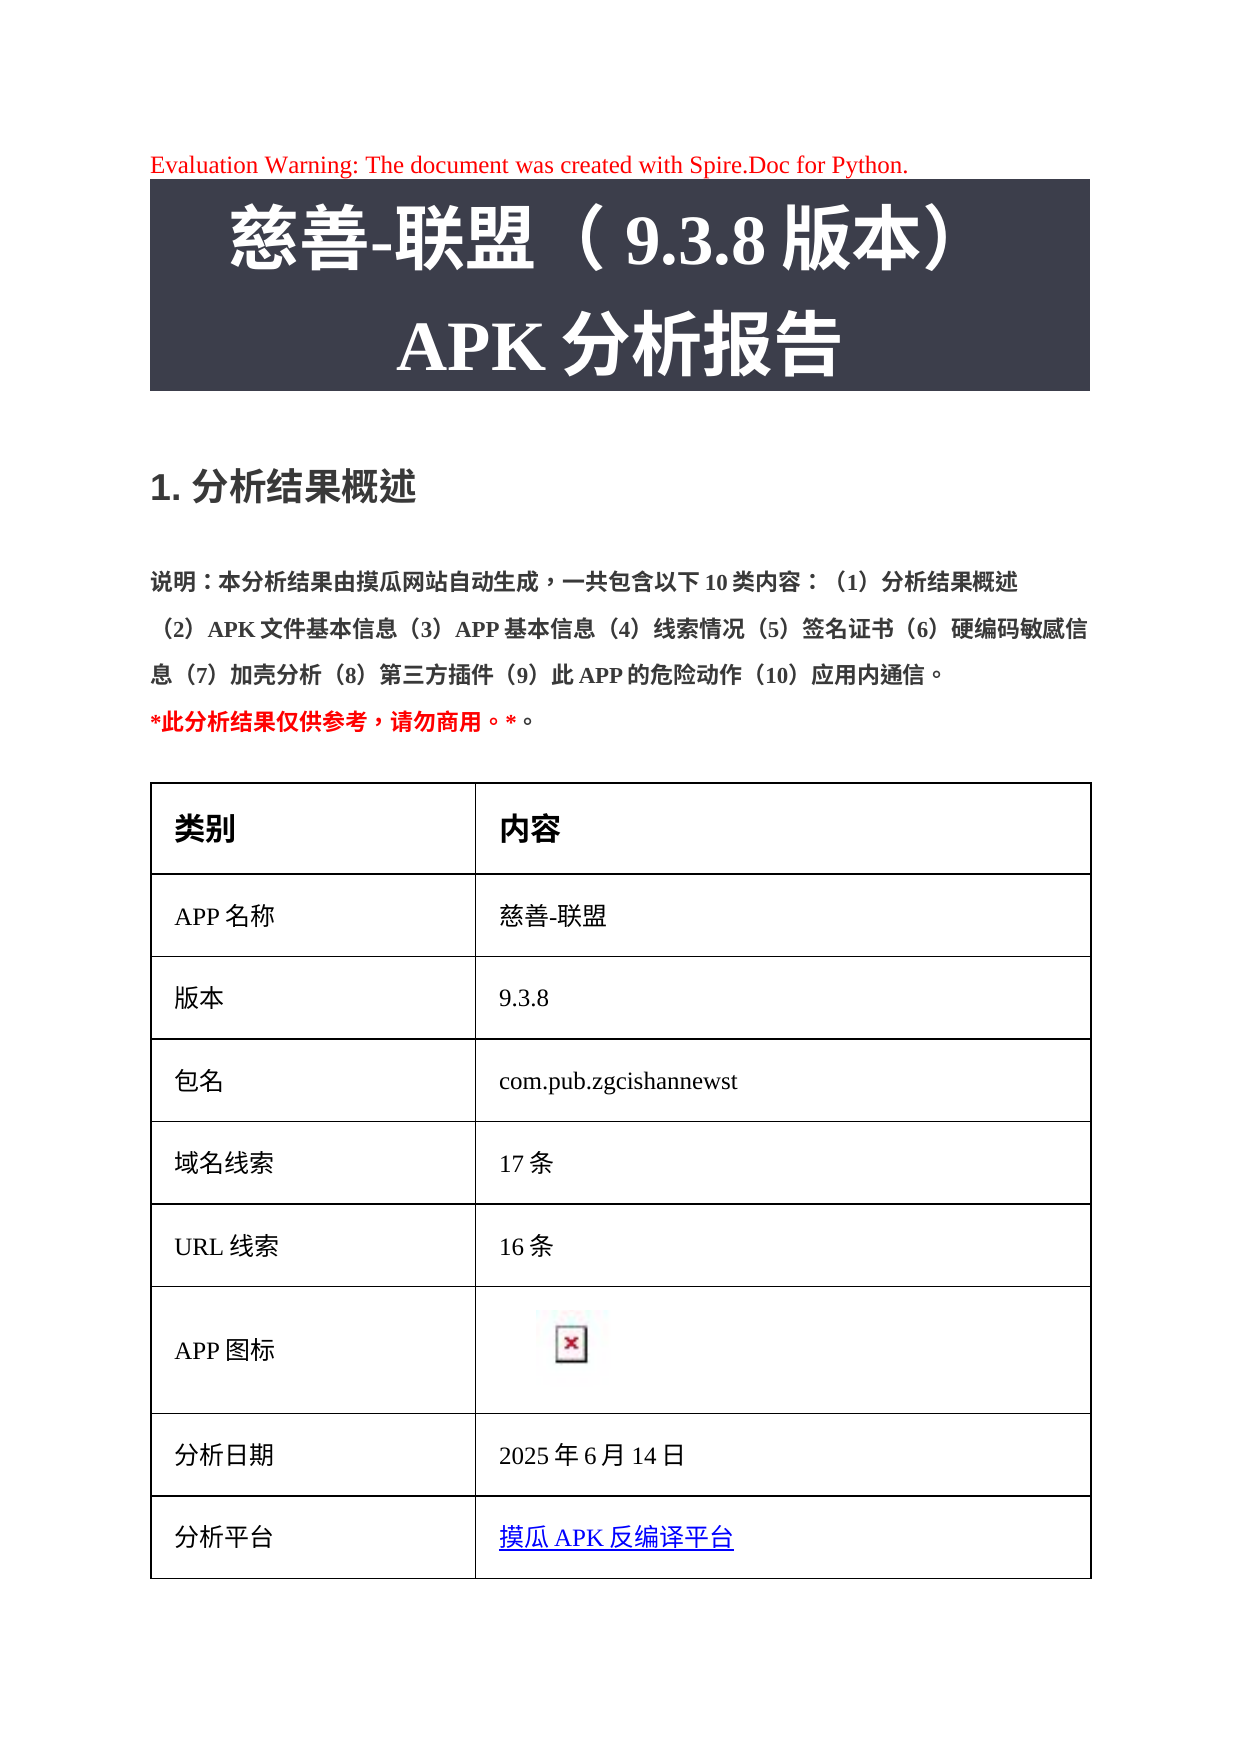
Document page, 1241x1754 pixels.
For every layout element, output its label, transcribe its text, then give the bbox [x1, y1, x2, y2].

table_cell URL线索 [152, 1205, 475, 1286]
table_cell com.pub.zgcishannewst [476, 1040, 1090, 1121]
table_cell 分析平台 [152, 1497, 475, 1577]
table_cell 慈善-联盟 [476, 875, 1090, 956]
subtitle 1. 分析结果概述 [150, 460, 1090, 511]
table_cell 包名 [152, 1040, 475, 1121]
text 慈善-联盟（ 9.3.8版本） APK分析报告 [150, 179, 1090, 391]
table_cell 域名线索 [152, 1122, 475, 1203]
table_cell APP名称 [152, 875, 475, 956]
table_cell 9.3.8 [476, 957, 1090, 1038]
text Evaluation Warning: The document was created with Spire.Doc for Python. [150, 150, 1090, 179]
table_cell 17条 [476, 1122, 1090, 1203]
table_cell 分析日期 [152, 1414, 475, 1495]
table_cell 2025年6月14日 [476, 1414, 1090, 1495]
table_header 内容 [476, 784, 1090, 873]
table_cell 版本 [152, 957, 475, 1038]
table_cell [476, 1287, 1090, 1412]
table_cell 摸瓜APK反编译平台 [476, 1497, 1090, 1577]
text 说明：本分析结果由摸瓜网站自动生成，一共包含以下10类内容：（1）分析结果概述（2）APK文件基本信息（3）APP基本信息（4）线索情况（5）签名证书（6）硬编码敏感信息（7）加壳分析（8）第三方插件（9）此APP的危险动作（10）应用内通信。 *此分析结果仅供参考，请勿商用。*。 [150, 566, 1090, 737]
table_header 类别 [152, 784, 475, 873]
table_cell 16条 [476, 1205, 1090, 1286]
picture [536, 1310, 615, 1389]
table_cell APP图标 [152, 1287, 475, 1412]
